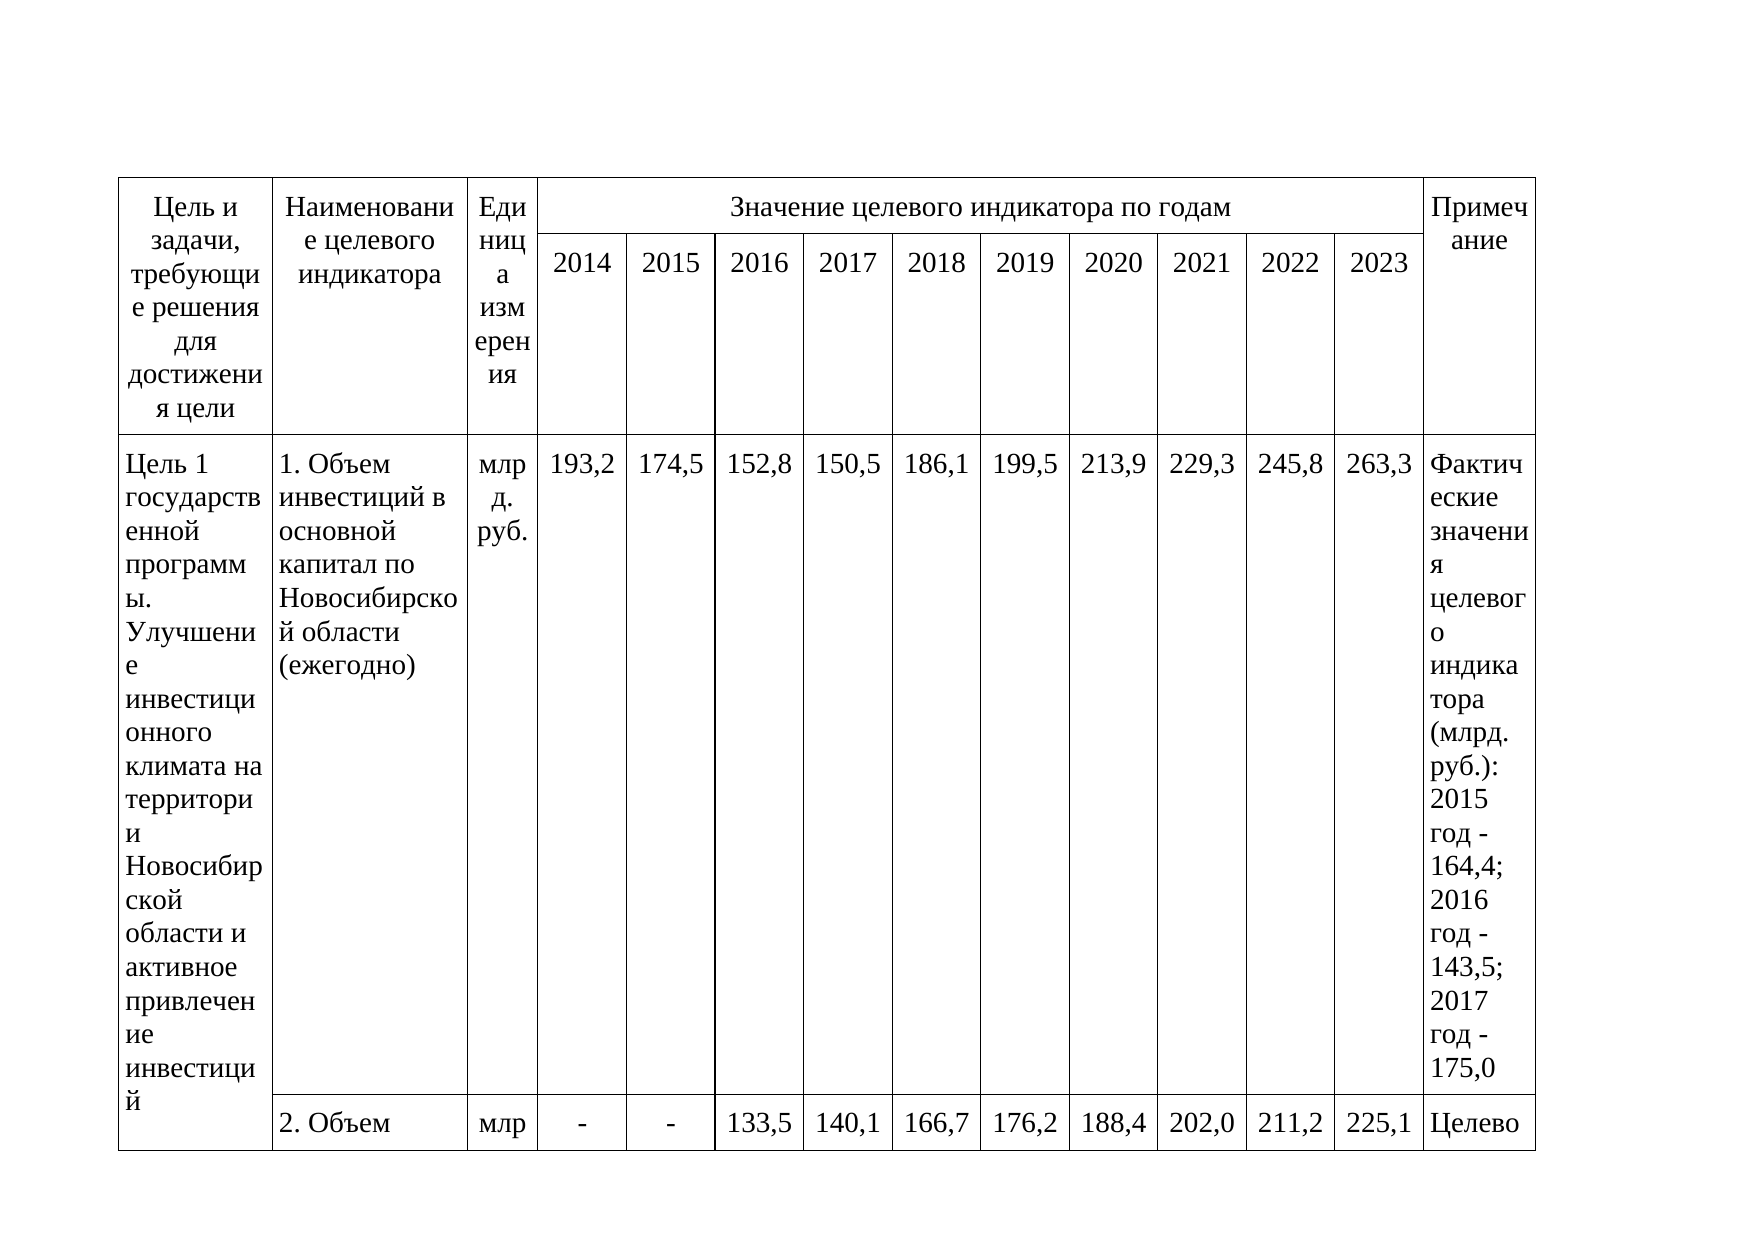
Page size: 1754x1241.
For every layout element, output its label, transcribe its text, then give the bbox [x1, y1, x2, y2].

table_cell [1424, 1095, 1535, 1150]
table_header Значение целевого индикатора по годам [538, 178, 1423, 233]
table_cell 188,4 [1070, 1095, 1157, 1150]
table_cell 140,1 [804, 1095, 892, 1150]
table_cell - [538, 1095, 626, 1150]
table_cell 2017 [804, 234, 892, 434]
table_header Наименование целевого индикатора [273, 178, 467, 434]
table_cell 2021 [1158, 234, 1246, 434]
table_cell 2018 [893, 234, 980, 434]
table_cell 2014 [538, 234, 626, 434]
table_cell 1. Объем инвестиций в основной капитал по Новосибирской области (ежегодно) [273, 435, 467, 1094]
table_cell 176,2 [981, 1095, 1069, 1150]
table_cell 186,1 [893, 435, 980, 1094]
table_cell млрд. руб. [468, 435, 537, 1094]
table_cell млрд. руб. [468, 1095, 537, 1150]
table_cell 193,2 [538, 435, 626, 1094]
table_cell 150,5 [804, 435, 892, 1094]
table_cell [273, 1095, 467, 1150]
table_cell 174,5 [627, 435, 714, 1094]
table_cell 2020 [1070, 234, 1157, 434]
table_cell 225,1 [1335, 1095, 1423, 1150]
table_header Единица измерения [468, 178, 537, 434]
table_cell 2015 [627, 234, 714, 434]
table_cell 213,9 [1070, 435, 1157, 1094]
table_cell Фактические значения целевого индикатора (млрд. руб.): 2015 год - 164,4; 2016 год - 143,5; 2017 год - 175,0 [1424, 435, 1535, 1094]
table_cell 2019 [981, 234, 1069, 434]
table_cell 211,2 [1247, 1095, 1334, 1150]
table_cell 199,5 [981, 435, 1069, 1094]
table_cell 2022 [1247, 234, 1334, 434]
table_cell 245,8 [1247, 435, 1334, 1094]
table_cell 202,0 [1158, 1095, 1246, 1150]
table_cell Цель 1 государственной программы. Улучшение инвестиционного климата на территории Новосибирской области и активное привлечение инвестиций [119, 435, 272, 1150]
table_header Примечание [1424, 178, 1535, 434]
table_cell 263,3 [1335, 435, 1423, 1094]
table_cell 2016 [716, 234, 803, 434]
table_header Цель и задачи, требующие решения для достижения цели [119, 178, 272, 434]
table_cell 166,7 [893, 1095, 980, 1150]
table_cell 229,3 [1158, 435, 1246, 1094]
table_cell - [627, 1095, 714, 1150]
table_cell 2023 [1335, 234, 1423, 434]
table_cell 133,5 [716, 1095, 803, 1150]
table_cell 152,8 [716, 435, 803, 1094]
